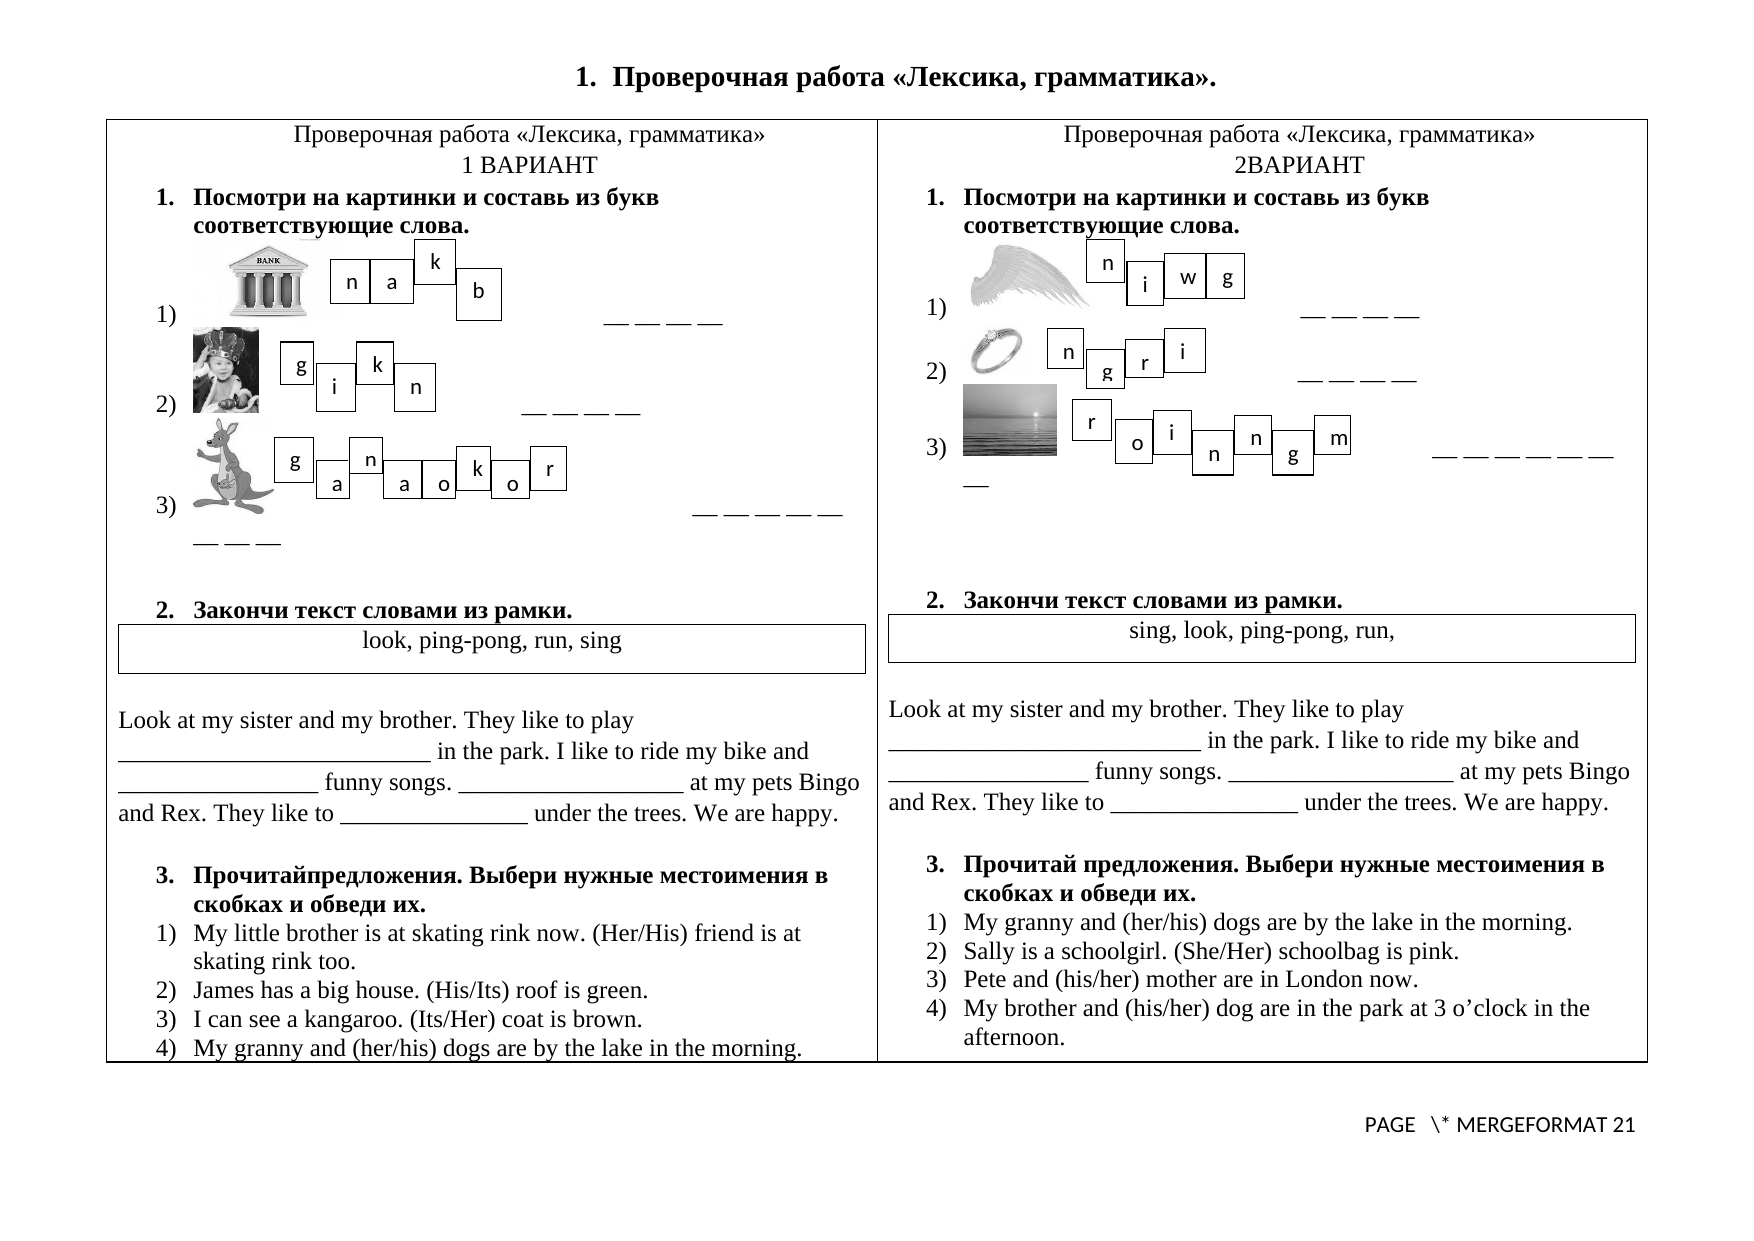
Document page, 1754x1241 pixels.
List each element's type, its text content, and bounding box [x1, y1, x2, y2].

picture [963, 384, 1057, 456]
picture [963, 321, 1029, 380]
picture [193, 239, 341, 322]
list Проверочная работа «Лексика, грамматика». [156, 59, 1636, 93]
picture [193, 327, 259, 413]
picture [193, 418, 274, 514]
picture [963, 239, 1095, 316]
table_header Проверочная работа «Лексика, грамматика» 2ВАРИАНТ Посмотри на картинки и составь из букв соответствующие слова. __ __ __ __ __ __ __ __ __ __ __ __ __ __ __ Закончи текст словами из рамки. Look at my sister and my brother. They like to play _________________________ in the park. I like to ride my bike and ________________ funny songs. __________________ at my pets Bingo and Rex. They like to _______________ under the trees. We are happy. Прочитай предложения. Выбери нужные местоимения в скобках и обведи их. My granny and (her/his) dogs are by the lake in the morning. Sally is a schoolgirl. (She/Her) schoolbag is pink. Pete and (his/her) mother are in London now. My brother and (his/her) dog are in the park at 3 o’clock in the afternoon. [878, 120, 1647, 1061]
table_header Проверочная работа «Лексика, грамматика» 1 ВАРИАНТ Посмотри на картинки и составь из букв соответствующие слова. __ __ __ __ __ __ __ __ __ __ __ __ __ __ __ __ Закончи текст словами из рамки. Look at my sister and my brother. They like to play _________________________ in the park. I like to ride my bike and ________________ funny songs. __________________ at my pets Bingo and Rex. They like to _______________ under the trees. We are happy. Прочитайпредложения. Выбери нужные местоимения в скобках и обведи их. My little brother is at skating rink now. (Her/His) friend is at skating rink too. James has a big house. (His/Its) roof is green. I can see a kangaroo. (Its/Her) coat is brown. My granny and (her/his) dogs are by the lake in the morning. [107, 120, 877, 1061]
